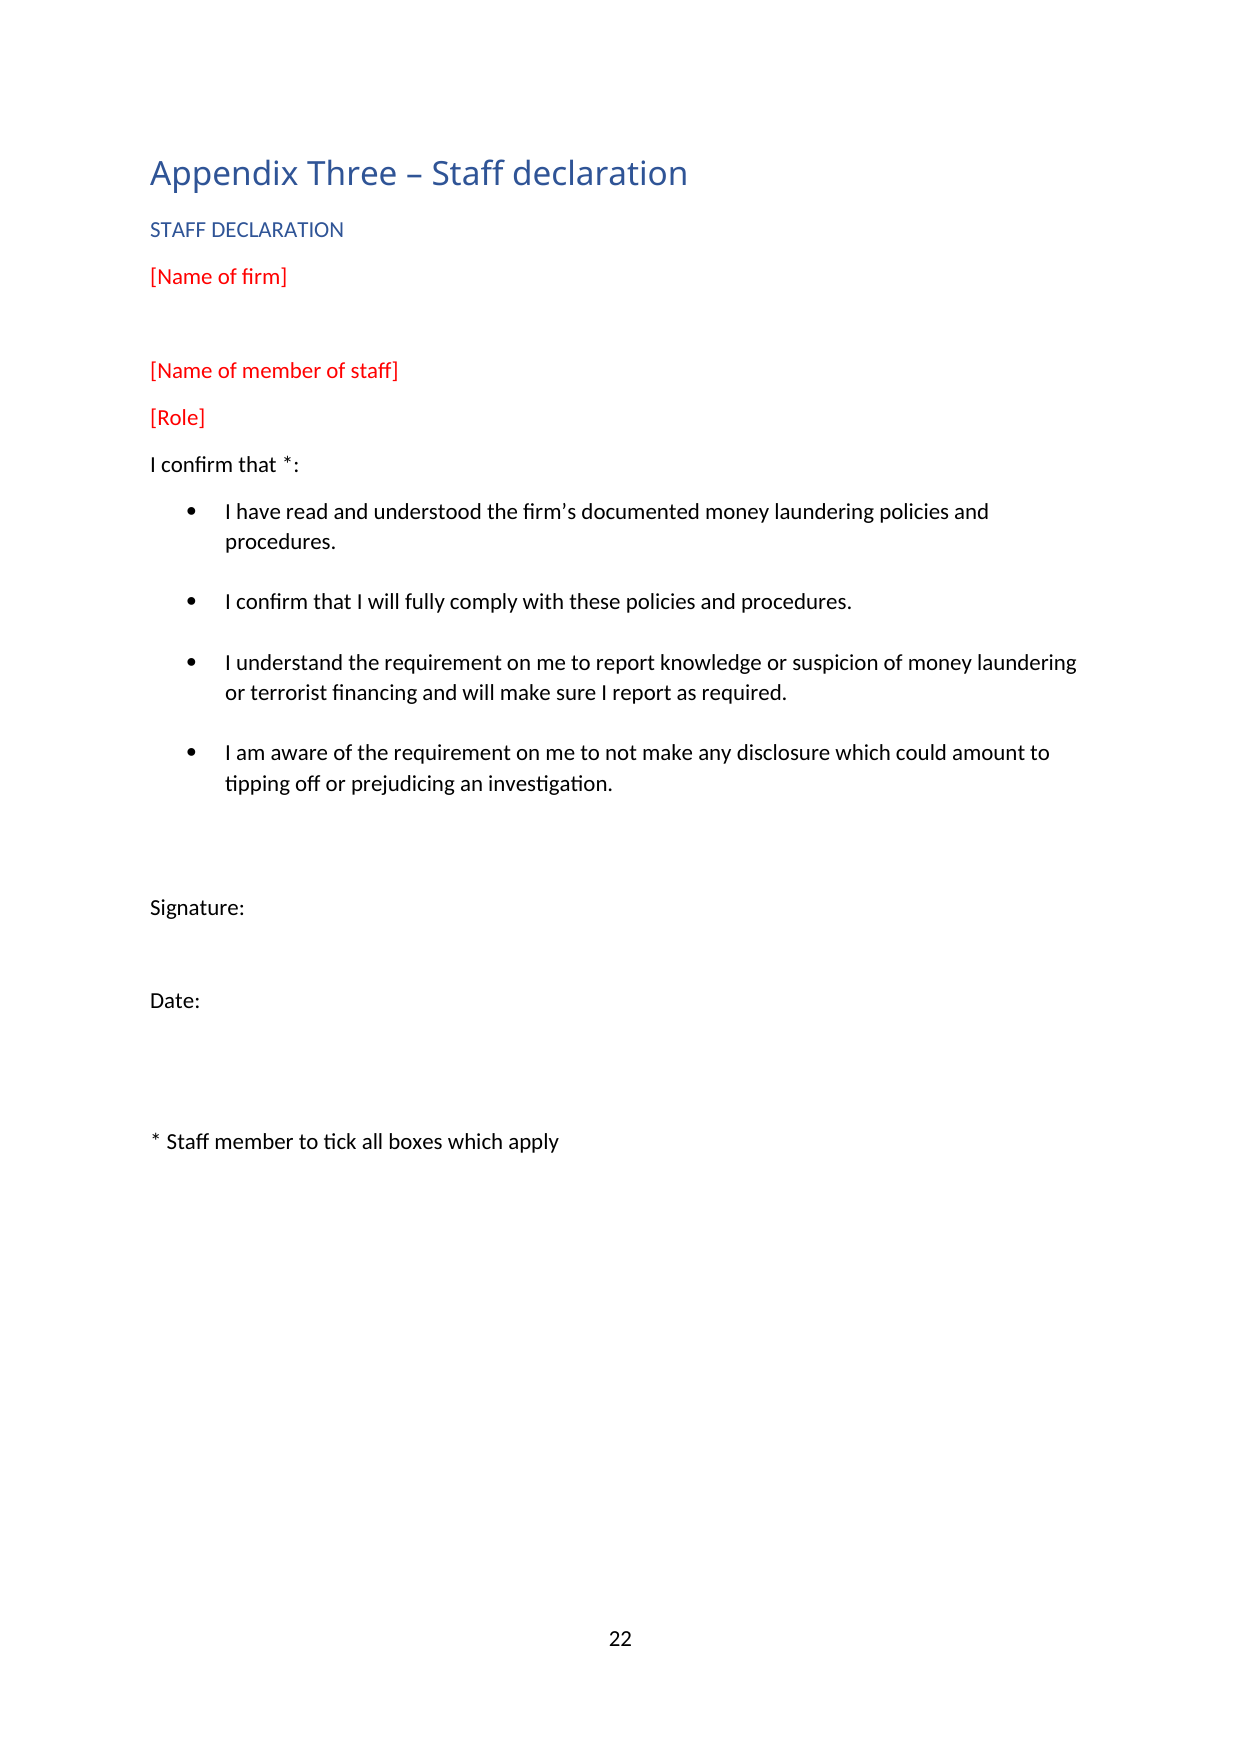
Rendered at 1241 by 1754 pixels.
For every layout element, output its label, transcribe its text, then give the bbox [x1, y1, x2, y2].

list I understand the requirement on me to report knowledge or suspicion of money laundering or terrorist financing and will make sure I report as required. [187, 648, 1090, 706]
list I am aware of the requirement on me to not make any disclosure which could amount to tipping off or prejudicing an investigation. [187, 738, 1090, 797]
text * Staff member to tick all boxes which apply [150, 1127, 1090, 1155]
subtitle Appendix Three – Staff declaration [150, 150, 1090, 195]
text [Name of firm] [150, 262, 1090, 291]
text STAFF DECLARATION [150, 216, 1090, 244]
text [Name of member of staff] [150, 356, 1090, 384]
text Date: [150, 986, 1090, 1014]
list I have read and understood the firm’s documented money laundering policies and procedures. [187, 497, 1090, 555]
list I confirm that I will fully comply with these policies and procedures. [187, 587, 1090, 616]
text I confirm that *: [150, 450, 1090, 478]
text [Role] [150, 403, 1090, 431]
text Signature: [150, 893, 1090, 921]
